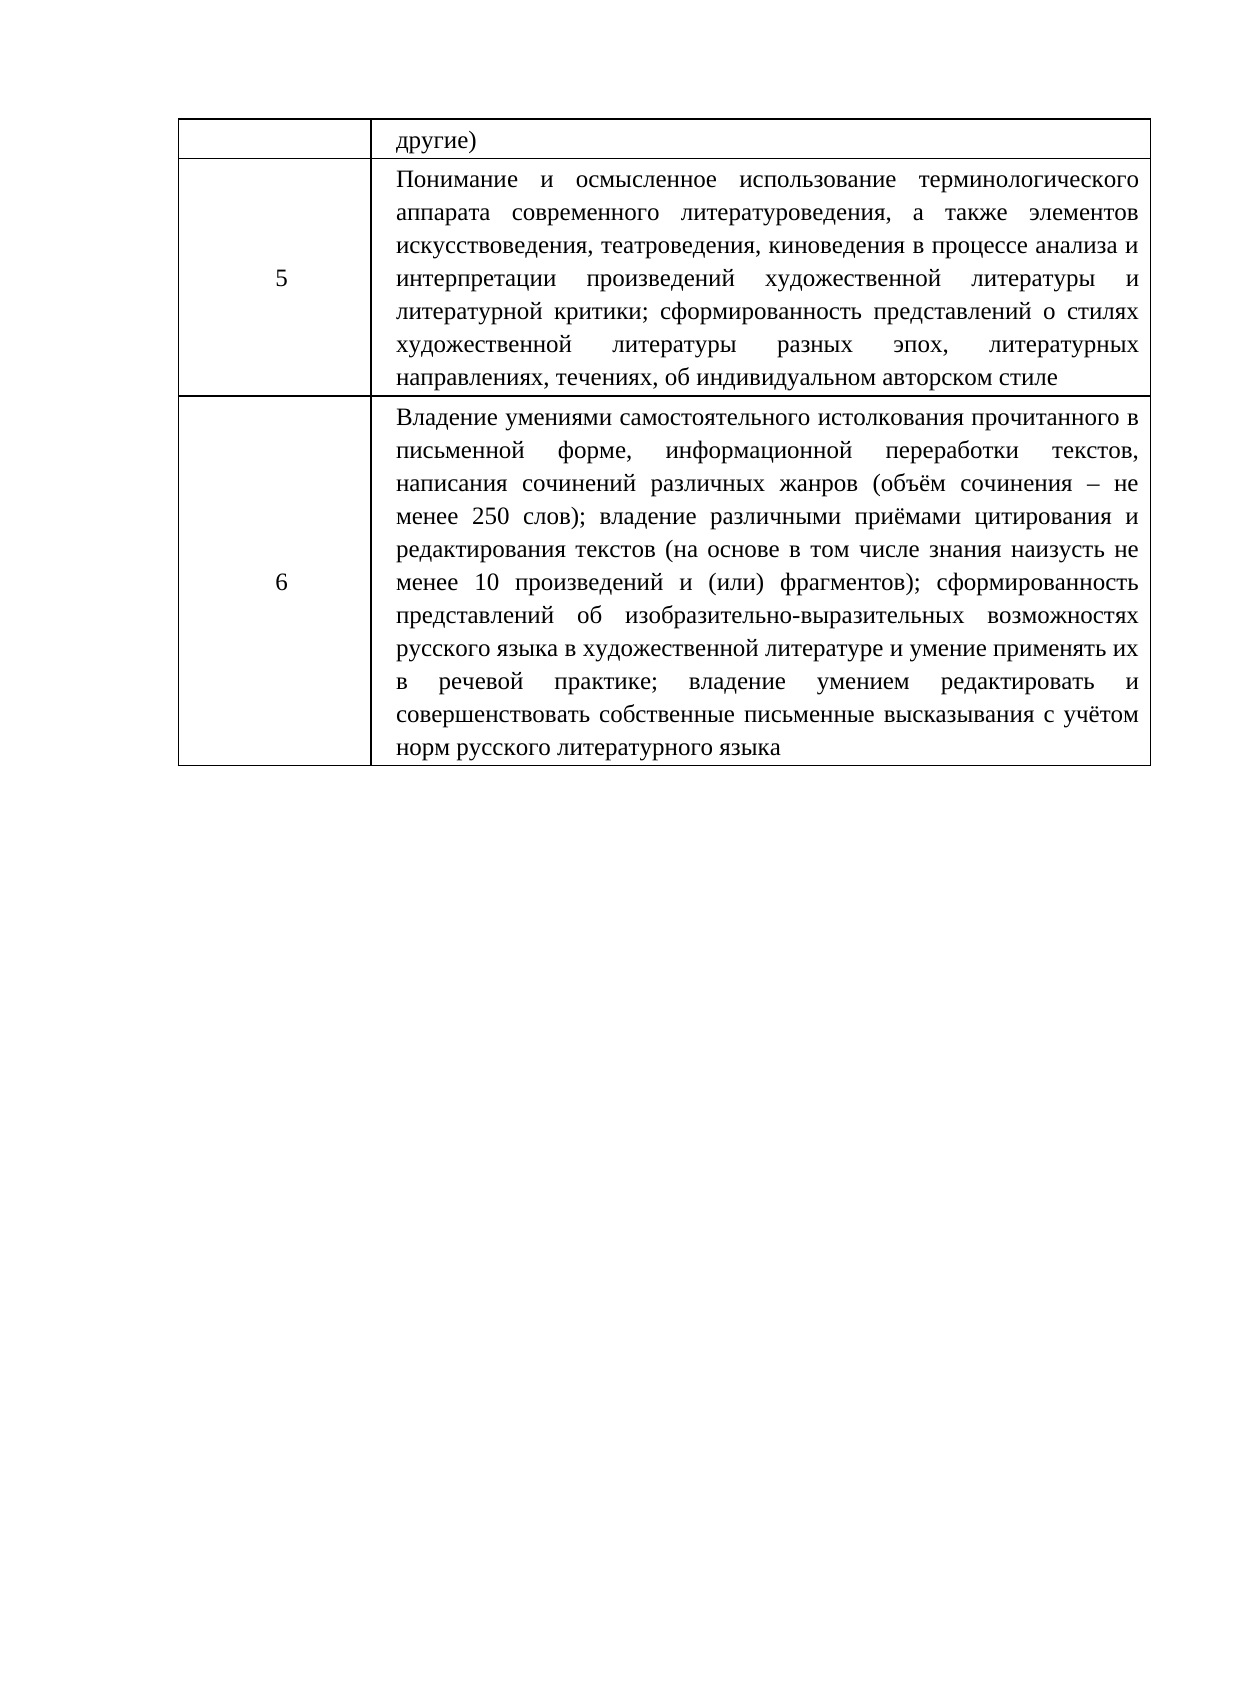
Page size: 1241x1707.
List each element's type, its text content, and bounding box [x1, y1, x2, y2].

table_cell 6 [179, 397, 370, 764]
table_cell 4 [179, 120, 370, 157]
table_cell 5 [179, 159, 370, 395]
table_cell Понимание и осмысленное использование терминологического аппарата современного литературоведения, а также элементов искусствоведения, театроведения, киноведения в процессе анализа и интерпретации произведений художественной литературы и литературной критики; сформированность представлений о стилях художественной литературы разных эпох, литературных направлениях, течениях, об индивидуальном авторском стиле [372, 159, 1150, 395]
table_cell Владение умениями самостоятельного истолкования прочитанного в письменной форме, информационной переработки текстов, написания сочинений различных жанров (объём сочинения – не менее 250 слов); владение различными приёмами цитирования и редактирования текстов (на основе в том числе знания наизусть не менее 10 произведений и (или) фрагментов); сформированность представлений об изобразительно-выразительных возможностях русского языка в художественной литературе и умение применять их в речевой практике; владение умением редактировать и совершенствовать собственные письменные высказывания с учётом норм русского литературного языка [372, 397, 1150, 764]
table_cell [372, 120, 1150, 157]
